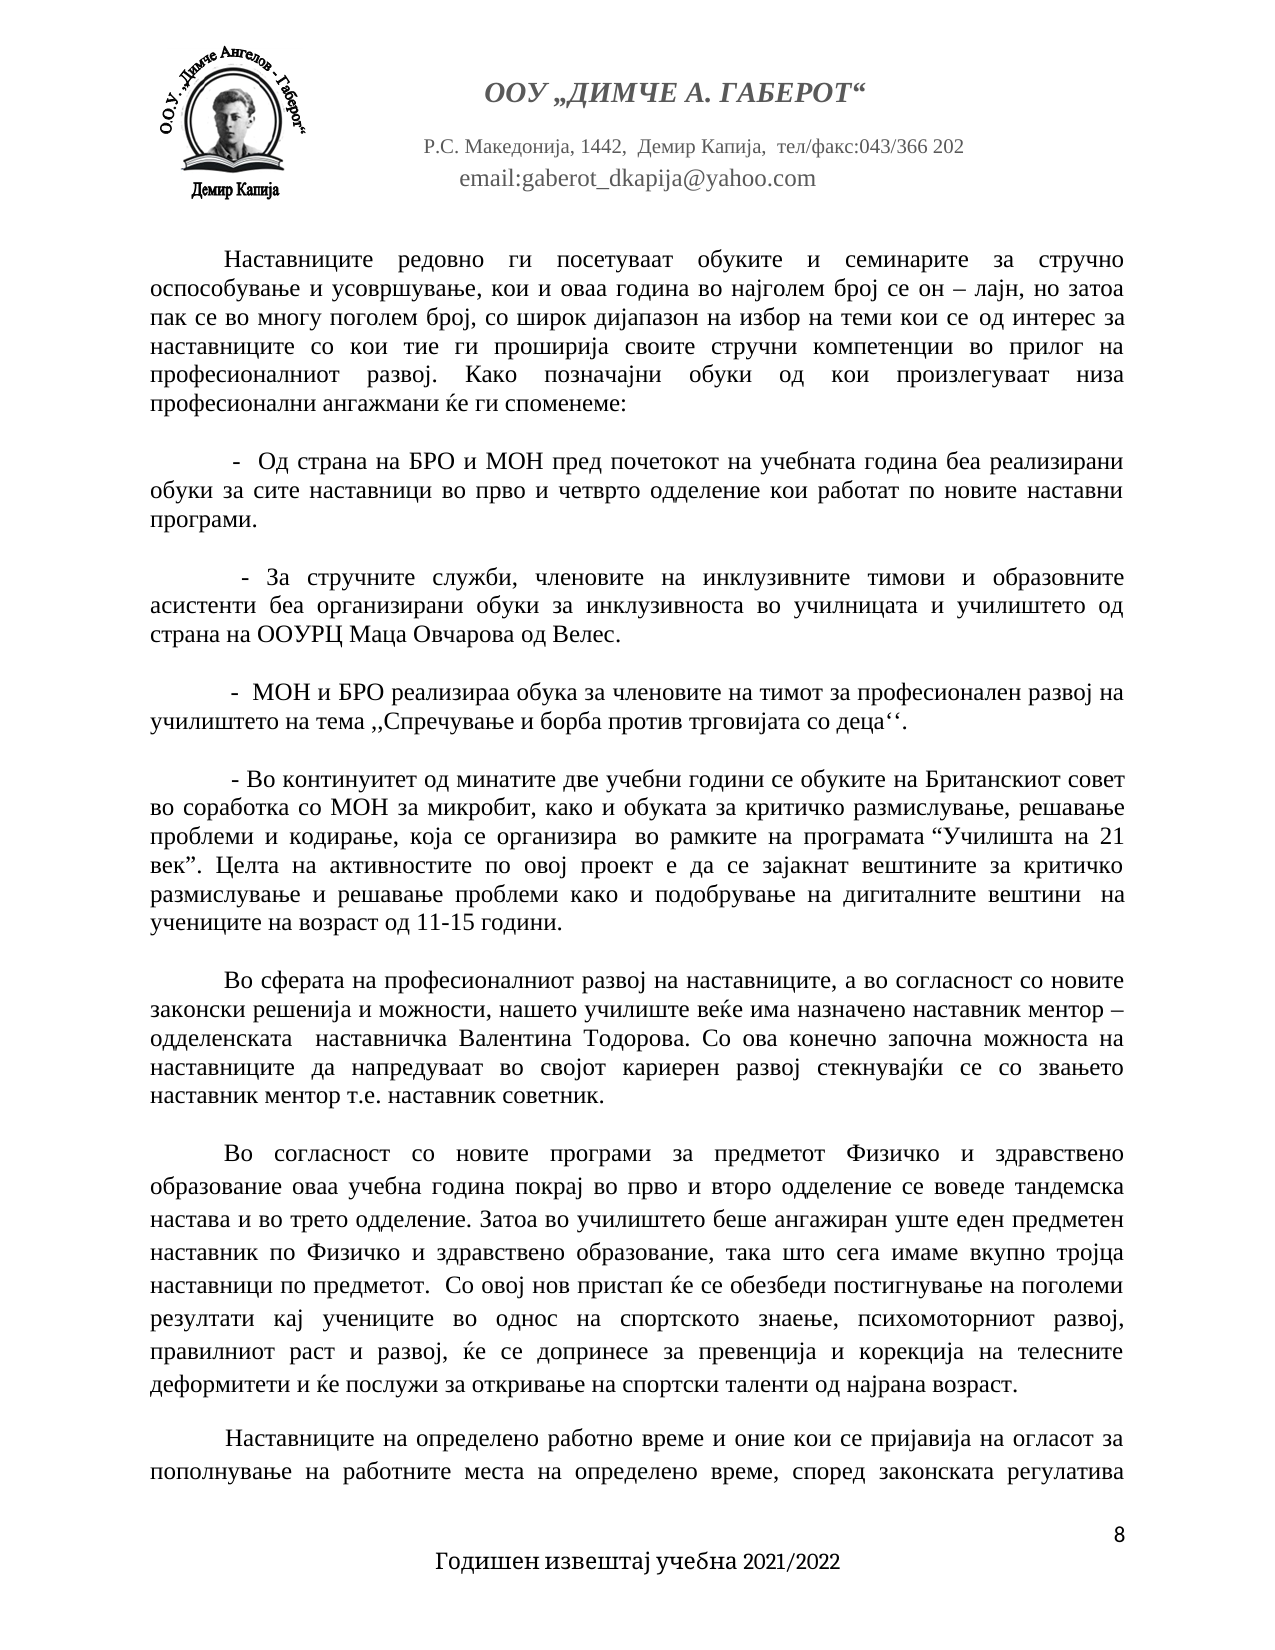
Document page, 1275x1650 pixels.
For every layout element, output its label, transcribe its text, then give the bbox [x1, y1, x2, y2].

text Во сферата на професионалниот развој на наставниците, а во согласност со новите законски решенија и можности, нашето училиште веќе има назначено наставник ментор – одделенската наставничка Валентина Тодорова. Со ова конечно започна можноста на наставниците да напредуваат во својот кариерен развој стекнувајќи се со звањето наставник ментор т.е. наставник советник. [150, 965, 1125, 1109]
text Во согласност со новите програми за предметот Физичко и здравствено образование оваа учебна година покрај во прво и второ одделение се воведе тандемска настава и во трето одделение. Затоа во училиштето беше ангажиран уште еден предметен наставник по Физичко и здравствено образование, така што сега имаме вкупно тројца наставници по предметот. Со овој нов пристап ќе се обезбеди постигнување на поголеми резултати кај учениците во однос на спортското знаење, психомоторниот развој, правилниот раст и развој, ќе се допринесе за превенција и корекција на телесните деформитети и ќе послужи за откривање на спортски таленти од најрана возраст. [150, 1138, 1125, 1398]
picture [150, 37, 314, 207]
text - Во континуитет од минатите две учебни години се обуките на Британскиот совет во соработка со МОН за микробит, како и обуката за критичко размислување, решавање проблеми и кодирање, која се организира во рамките на програмата “Училишта на 21 век”. Целта на активностите по овој проект е да се зајакнат вештините за критичко размислување и решавање проблеми како и подобрување на дигиталните вештини на учениците на возраст од 11-15 години. [150, 821, 1125, 936]
text - МОН и БРО реализираа обука за членовите на тимот за професионален развој на училиштето на тема ,,Спречување и борба против трговијата со деца‘‘. [150, 677, 1125, 734]
text Наставниците редовно ги посетуваат обуките и семинарите за стручно оспособување и усовршување, кои и оваа година во најголем број се он – лајн, но затоа пак се во многу поголем број, со широк дијапазон на избор на теми кои се од интерес за наставниците со кои тие ги проширија своите стручни компетенции во прилог на професионалниот развој. Како позначајни обуки од кои произлегуваат низа професионални ангажмани ќе ги споменеме: [150, 244, 1125, 417]
text - За стручните служби, членовите на инклузивните тимови и образовните асистенти беа организирани обуки за инклузивноста во училницата и училиштето од страна на ООУРЦ Маца Овчарова од Велес. [150, 562, 1125, 648]
text - Од страна на БРО и МОН пред почетокот на учебната година беа реализирани обуки за сите наставници во прво и четврто одделение кои работат по новите наставни програми. [150, 446, 1125, 532]
text - Во континуитет од минатите две учебни години се обуките на Британскиот совет во соработка со МОН за микробит, како и обуката за критичко размислување, решавање проблеми и кодирање, која се организира во рамките на програмата “Училишта на 21 век”. Целта на активностите по овој проект е да се зајакнат вештините за критичко размислување и решавање проблеми како и подобрување на дигиталните вештини на учениците на возраст од 11-15 години. [150, 764, 1125, 821]
